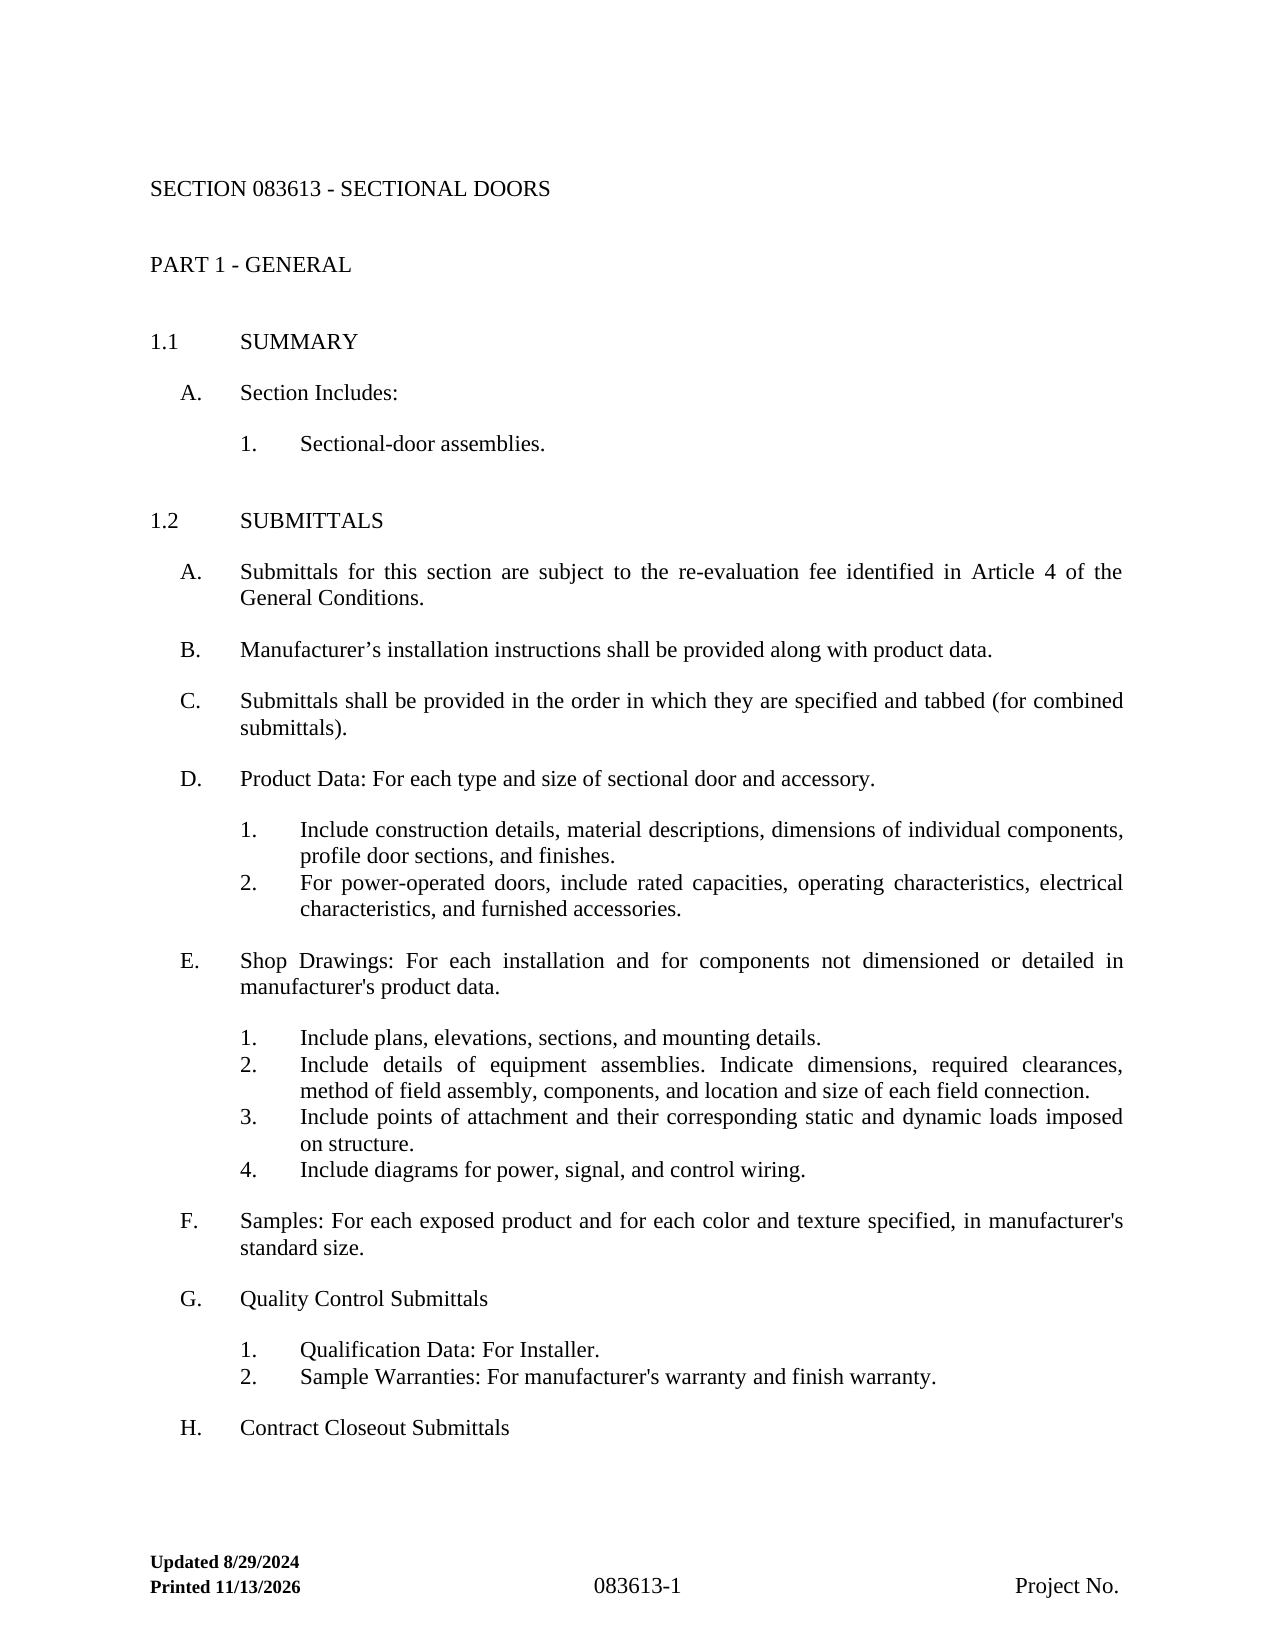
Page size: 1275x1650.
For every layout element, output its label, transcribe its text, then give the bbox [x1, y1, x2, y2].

text SUMMARY [150, 328, 1125, 354]
text Section Includes: [180, 379, 1125, 405]
text Samples: For each exposed product and for each color and texture specified, in manufacturer's standard size. [180, 1207, 1125, 1260]
text Submittals shall be provided in the order in which they are specified and tabbed (for combined submittals). [180, 687, 1125, 740]
text Sample Warranties: For manufacturer's warranty and finish warranty. [240, 1363, 1125, 1389]
text SUBMITTALS [150, 507, 1125, 533]
text Qualification Data: For Installer. [240, 1337, 1125, 1363]
text Shop Drawings: For each installation and for components not dimensioned or detailed in manufacturer's product data. [180, 947, 1125, 999]
text Include points of attachment and their corresponding static and dynamic loads imposed on structure. [240, 1103, 1125, 1152]
text Include construction details, material descriptions, dimensions of individual components, profile door sections, and finishes. [240, 816, 1125, 869]
text Manufacturer’s installation instructions shall be provided along with product data. [180, 636, 1125, 662]
text Quality Control Submittals [180, 1285, 1125, 1312]
text Product Data: For each type and size of sectional door and accessory. [180, 765, 1125, 791]
text Include diagrams for power, signal, and control wiring. [240, 1156, 1125, 1182]
text SECTION 083613 - SECTIONAL DOORS [150, 175, 1125, 201]
text Include details of equipment assemblies. Indicate dimensions, required clearances, method of field assembly, components, and location and size of each field connection. [240, 1051, 1125, 1103]
text GENERAL [150, 251, 1125, 278]
text Submittals for this section are subject to the re-evaluation fee identified in Article 4 of the General Conditions. [180, 558, 1125, 611]
text Sectional-door assemblies. [240, 430, 1125, 457]
text Contract Closeout Submittals [180, 1414, 1125, 1441]
text For power-operated doors, include rated capacities, operating characteristics, electrical characteristics, and furnished accessories. [240, 869, 1125, 922]
text Include plans, elevations, sections, and mounting details. [240, 1024, 1125, 1051]
